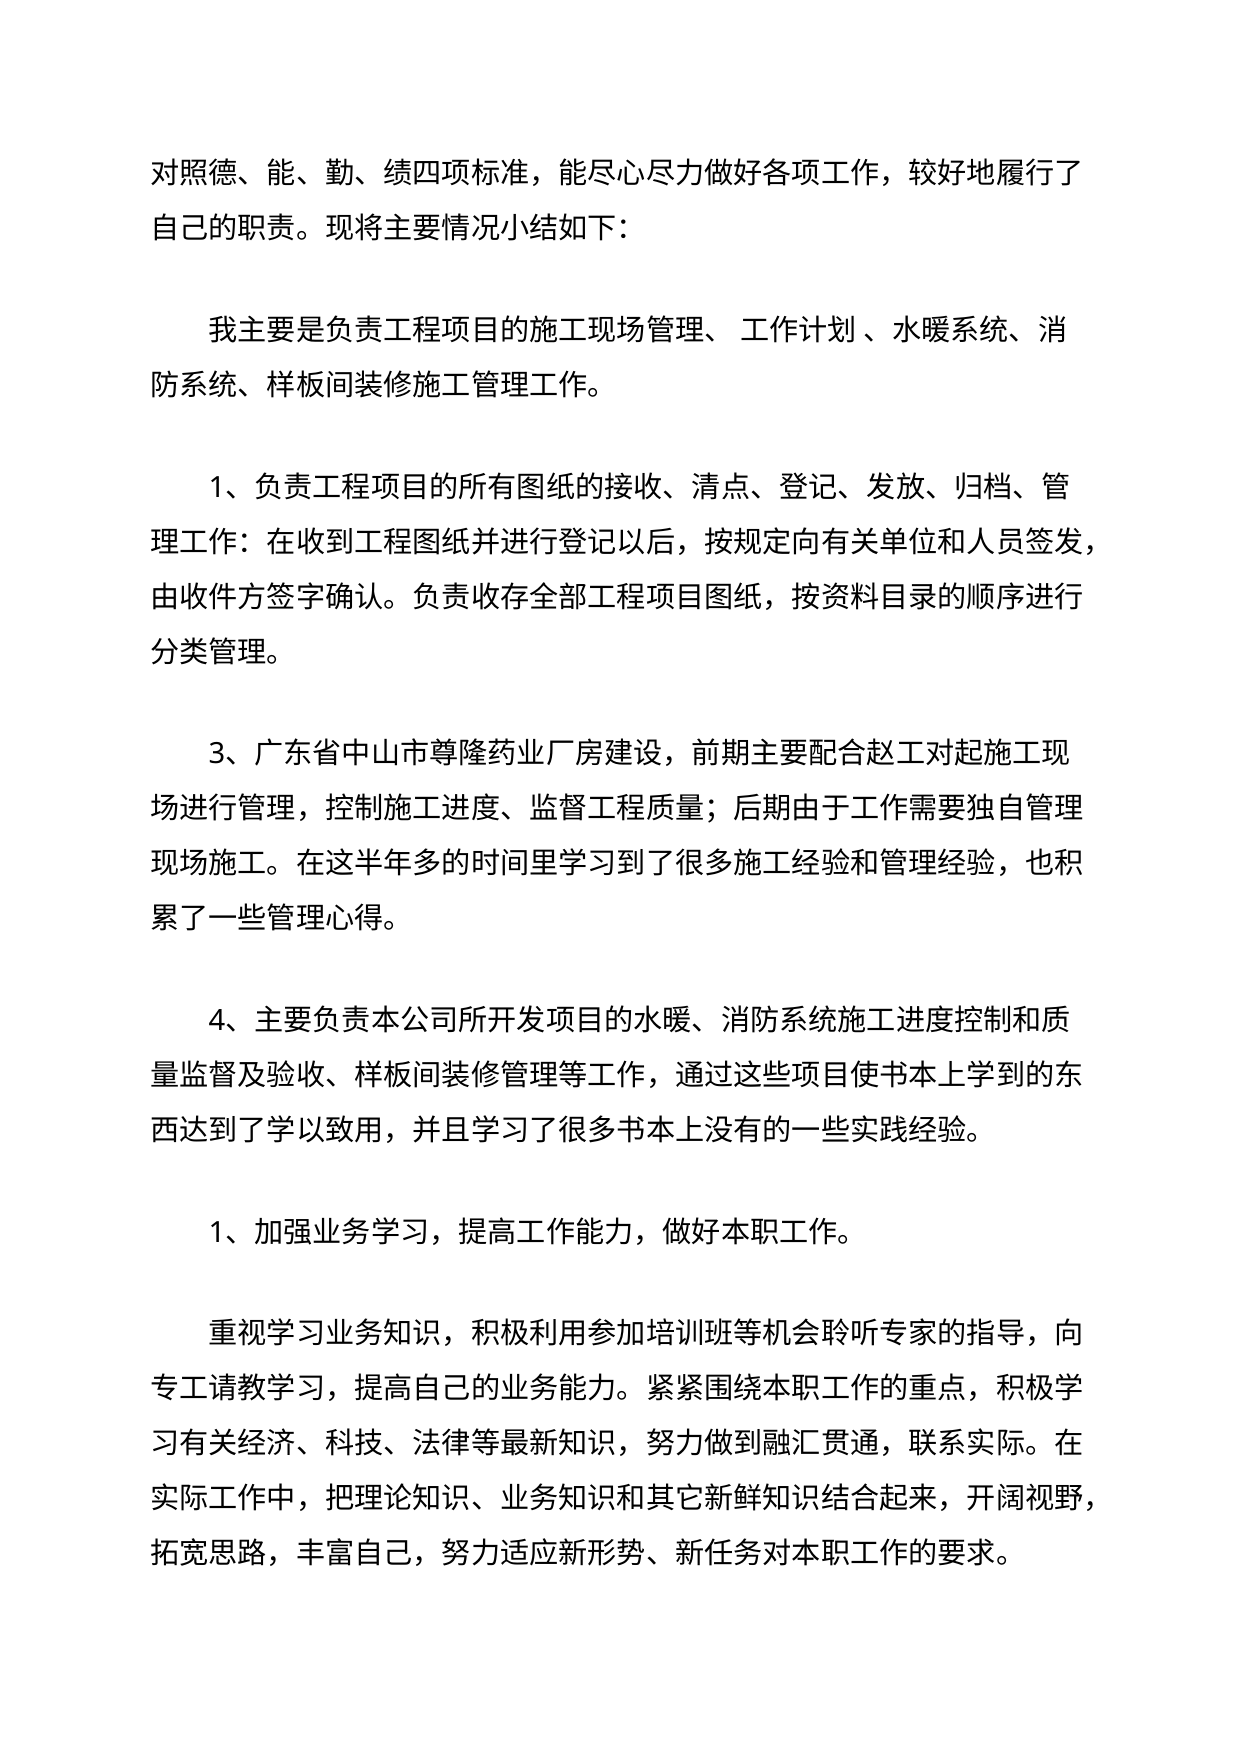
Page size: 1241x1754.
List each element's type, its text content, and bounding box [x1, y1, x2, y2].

text 3、广东省中山市尊隆药业厂房建设，前期主要配合赵工对起施工现场进行管理，控制施工进度、监督工程质量；后期由于工作需要独自管理现场施工。在这半年多的时间里学习到了很多施工经验和管理经验，也积累了一些管理心得。 [150, 730, 1090, 937]
text 重视学习业务知识，积极利用参加培训班等机会聆听专家的指导，向专工请教学习，提高自己的业务能力。紧紧围绕本职工作的重点，积极学习有关经济、科技、法律等最新知识，努力做到融汇贯通，联系实际。在实际工作中，把理论知识、业务知识和其它新鲜知识结合起来，开阔视野，拓宽思路，丰富自己，努力适应新形势、新任务对本职工作的要求。 [150, 1310, 1090, 1572]
text 4、主要负责本公司所开发项目的水暖、消防系统施工进度控制和质量监督及验收、样板间装修管理等工作，通过这些项目使书本上学到的东西达到了学以致用，并且学习了很多书本上没有的一些实践经验。 [150, 996, 1090, 1149]
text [150, 150, 1090, 247]
text 1、加强业务学习，提高工作能力，做好本职工作。 [150, 1208, 1090, 1251]
text 我主要是负责工程项目的施工现场管理、 工作计划 、水暖系统、消防系统、样板间装修施工管理工作。 [150, 307, 1090, 404]
text 1、负责工程项目的所有图纸的接收、清点、登记、发放、归档、管理工作：在收到工程图纸并进行登记以后，按规定向有关单位和人员签发，由收件方签字确认。负责收存全部工程项目图纸，按资料目录的顺序进行分类管理。 [150, 463, 1090, 670]
